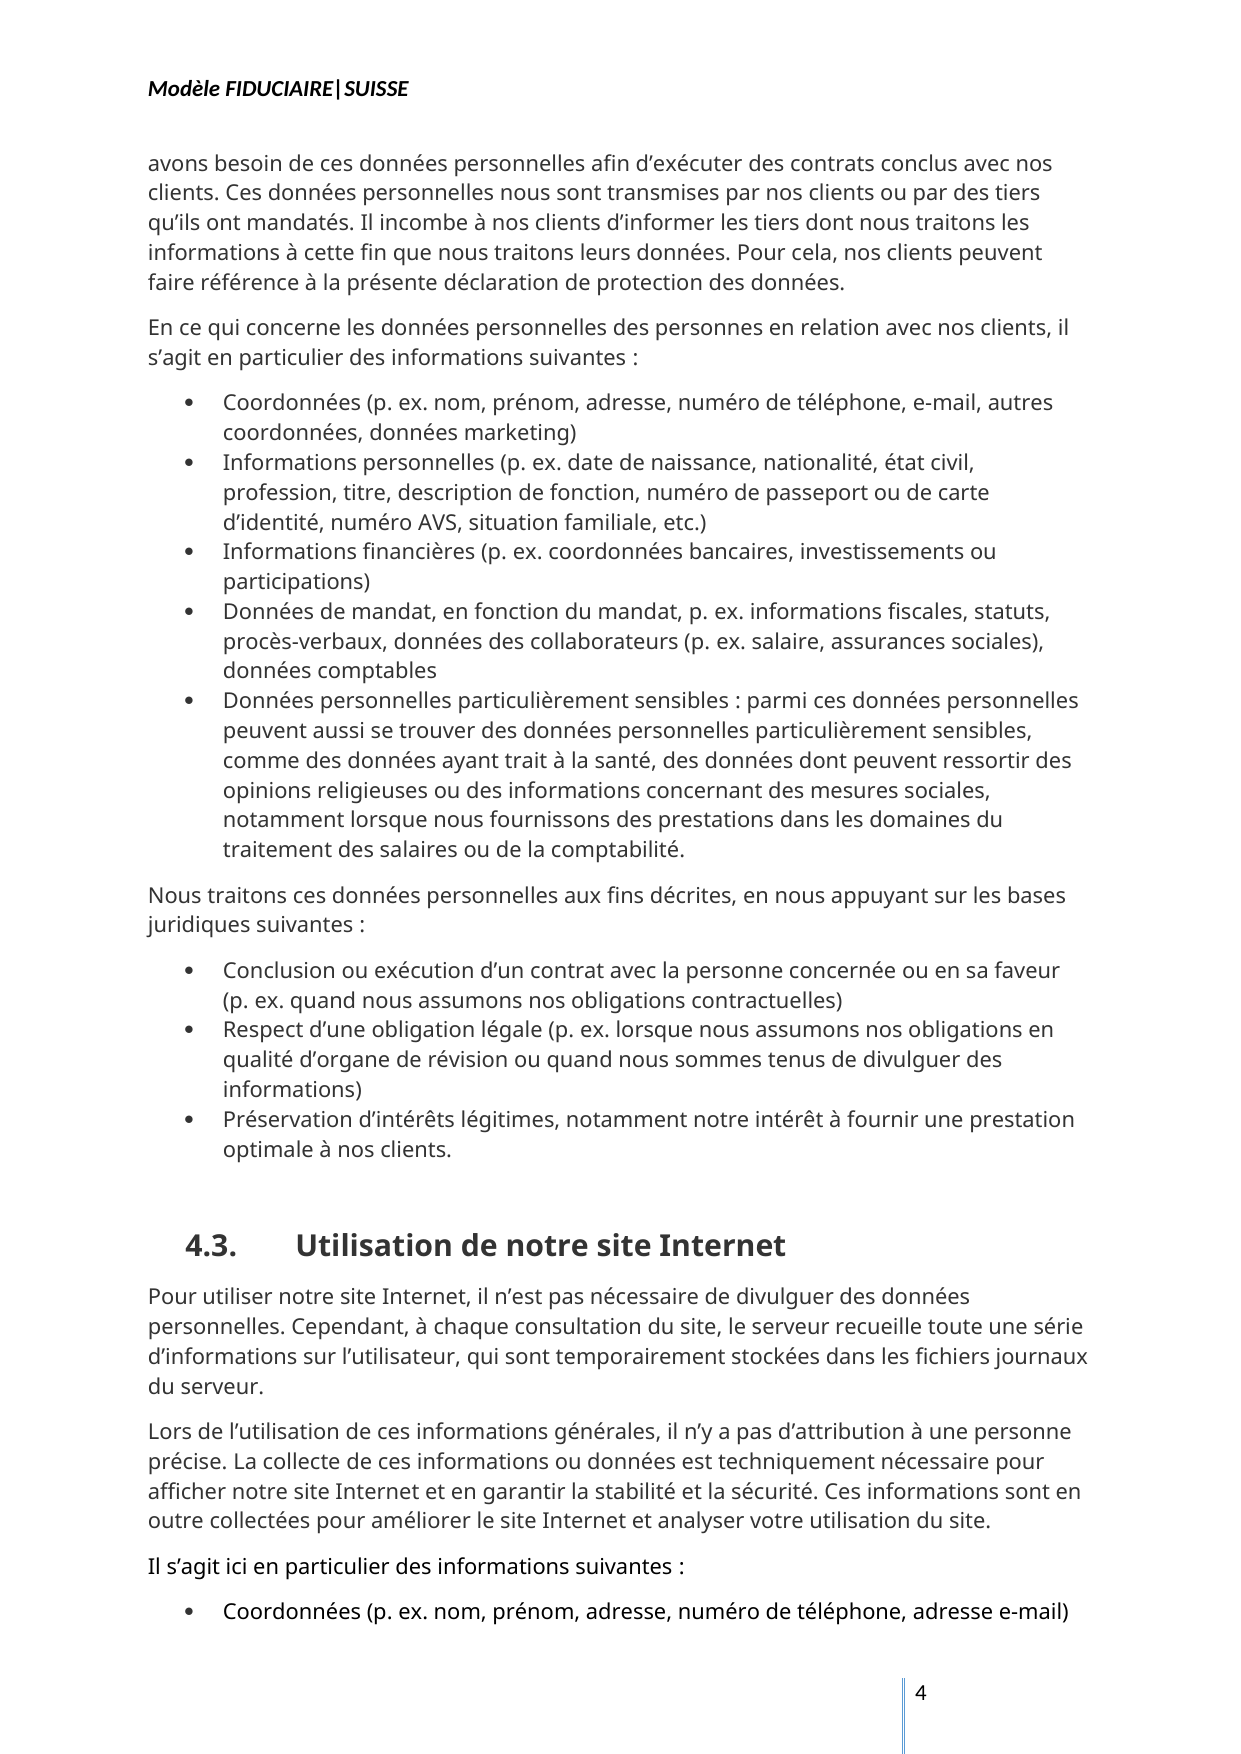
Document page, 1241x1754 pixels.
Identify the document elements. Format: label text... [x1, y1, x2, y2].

list Conclusion ou exécution d’un contrat avec la personne concernée ou en sa faveur (p. ex. quand nous assumons nos obligations contractuelles) [185, 955, 1093, 1014]
list Coordonnées (p. ex. nom, prénom, adresse, numéro de téléphone, adresse e-mail) [185, 1596, 1093, 1626]
list Préservation d’intérêts légitimes, notamment notre intérêt à fournir une prestation optimale à nos clients. [185, 1104, 1093, 1163]
list Utilisation de notre site Internet [185, 1224, 1093, 1266]
list Données de mandat, en fonction du mandat, p. ex. informations fiscales, statuts, procès-verbaux, données des collaborateurs (p. ex. salaire, assurances sociales), données comptables [185, 596, 1093, 685]
text En ce qui concerne les données personnelles des personnes en relation avec nos clients, il s’agit en particulier des informations suivantes : [148, 312, 1093, 372]
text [148, 148, 1093, 297]
list Respect d’une obligation légale (p. ex. lorsque nous assumons nos obligations en qualité d’organe de révision ou quand nous sommes tenus de divulguer des informations) [185, 1014, 1093, 1104]
list Informations personnelles (p. ex. date de naissance, nationalité, état civil, profession, titre, description de fonction, numéro de passeport ou de carte d’identité, numéro AVS, situation familiale, etc.) [185, 447, 1093, 536]
text Pour utiliser notre site Internet, il n’est pas nécessaire de divulguer des données personnelles. Cependant, à chaque consultation du site, le serveur recueille toute une série d’informations sur l’utilisateur, qui sont temporairement stockées dans les fichiers journaux du serveur. [148, 1281, 1093, 1400]
text Lors de l’utilisation de ces informations générales, il n’y a pas d’attribution à une personne précise. La collecte de ces informations ou données est techniquement nécessaire pour afficher notre site Internet et en garantir la stabilité et la sécurité. Ces informations sont en outre collectées pour améliorer le site Internet et analyser votre utilisation du site. [148, 1416, 1093, 1535]
text Il s’agit ici en particulier des informations suivantes : [148, 1551, 1093, 1581]
list Données personnelles particulièrement sensibles : parmi ces données personnelles peuvent aussi se trouver des données personnelles particulièrement sensibles, comme des données ayant trait à la santé, des données dont peuvent ressortir des opinions religieuses ou des informations concernant des mesures sociales, notamment lorsque nous fournissons des prestations dans les domaines du traitement des salaires ou de la comptabilité. [185, 685, 1093, 864]
list Coordonnées (p. ex. nom, prénom, adresse, numéro de téléphone, e-mail, autres coordonnées, données marketing) [185, 387, 1093, 447]
text Nous traitons ces données personnelles aux fins décrites, en nous appuyant sur les bases juridiques suivantes : [148, 880, 1093, 939]
list Informations financières (p. ex. coordonnées bancaires, investissements ou participations) [185, 536, 1093, 596]
